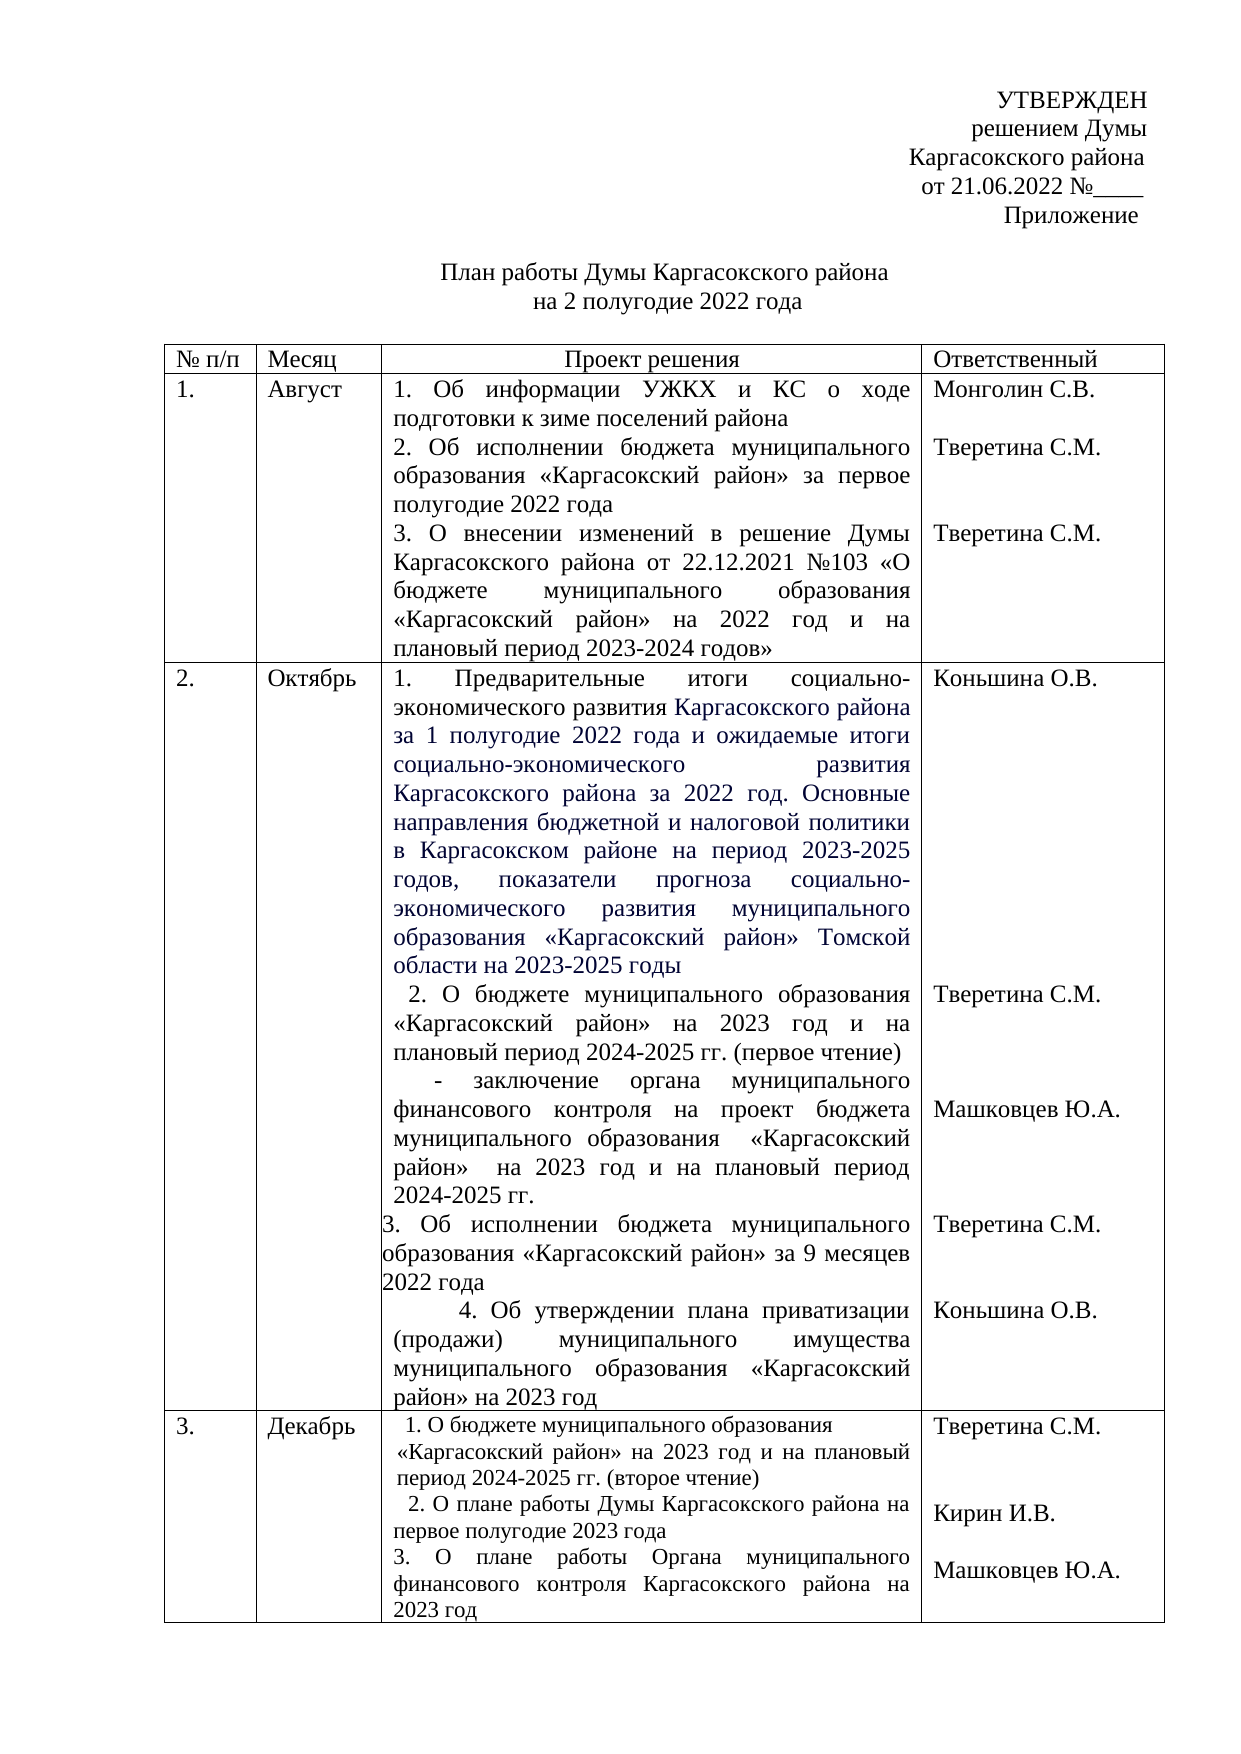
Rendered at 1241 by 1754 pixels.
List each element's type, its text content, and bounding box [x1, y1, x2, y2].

table_header Проект решения [382, 345, 921, 373]
table_cell Тверетина С.М. Кирин И.В. Машковцев Ю.А. [922, 1411, 1164, 1622]
table_cell 1. Предварительные итоги социально-экономического развития Каргасокского района за 1 полугодие 2022 года и ожидаемые итоги социально-экономического развития Каргасокского района за 2022 год. Основные направления бюджетной и налоговой политики в Каргасокском районе на период 2023-2025 годов, показатели прогноза социально-экономического развития муниципального образования «Каргасокский район» Томской области на 2023-2025 годы 2. О бюджете муниципального образования «Каргасокский район» на 2023 год и на плановый период 2024-2025 гг. (первое чтение) - заключение органа муниципального финансового контроля на проект бюджета муниципального образования «Каргасокский район» на 2023 год и на плановый период 2024-2025 гг. 3. Об исполнении бюджета муниципального образования «Каргасокский район» за 9 месяцев 2022 года 4. Об утверждении плана приватизации (продажи) муниципального имущества муниципального образования «Каргасокский район» на 2023 год [382, 663, 921, 1410]
text Приложение [767, 200, 1152, 228]
text решением Думы [177, 113, 1152, 142]
text Каргасокского района [177, 142, 1152, 171]
table_cell Монголин С.В. Тверетина С.М. Тверетина С.М. [922, 374, 1164, 662]
table_header № п/п [165, 345, 256, 373]
table_cell 1. [165, 374, 256, 662]
table_cell Октябрь [257, 663, 381, 1410]
table_cell 2. [165, 663, 256, 1410]
table_cell 3. [165, 1411, 256, 1622]
text от 21.06.2022 №____ [177, 171, 1152, 200]
table_cell Декабрь [257, 1411, 381, 1622]
table_cell Коньшина О.В. Тверетина С.М. Машковцев Ю.А. Тверетина С.М. Коньшина О.В. [922, 663, 1164, 1410]
text План работы Думы Каргасокского района [177, 257, 1152, 286]
table_cell 1. О бюджете муниципального образования «Каргасокский район» на 2023 год и на плановый период 2024-2025 гг. (второе чтение) 2. О плане работы Думы Каргасокского района на первое полугодие 2023 года 3. О плане работы Органа муниципального финансового контроля Каргасокского района на 2023 год [382, 1411, 921, 1622]
text УТВЕРЖДЕН [915, 85, 1152, 113]
text на 2 полугодие 2022 года [177, 286, 1152, 315]
table_header Месяц [257, 345, 381, 373]
table_cell Август [257, 374, 381, 662]
table_header Ответственный [922, 345, 1164, 373]
table_cell 1. Об информации УЖКХ и КС о ходе подготовки к зиме поселений района 2. Об исполнении бюджета муниципального образования «Каргасокский район» за первое полугодие 2022 года 3. О внесении изменений в решение Думы Каргасокского района от 22.12.2021 №103 «О бюджете муниципального образования «Каргасокский район» на 2022 год и на плановый период 2023-2024 годов» [382, 374, 921, 662]
